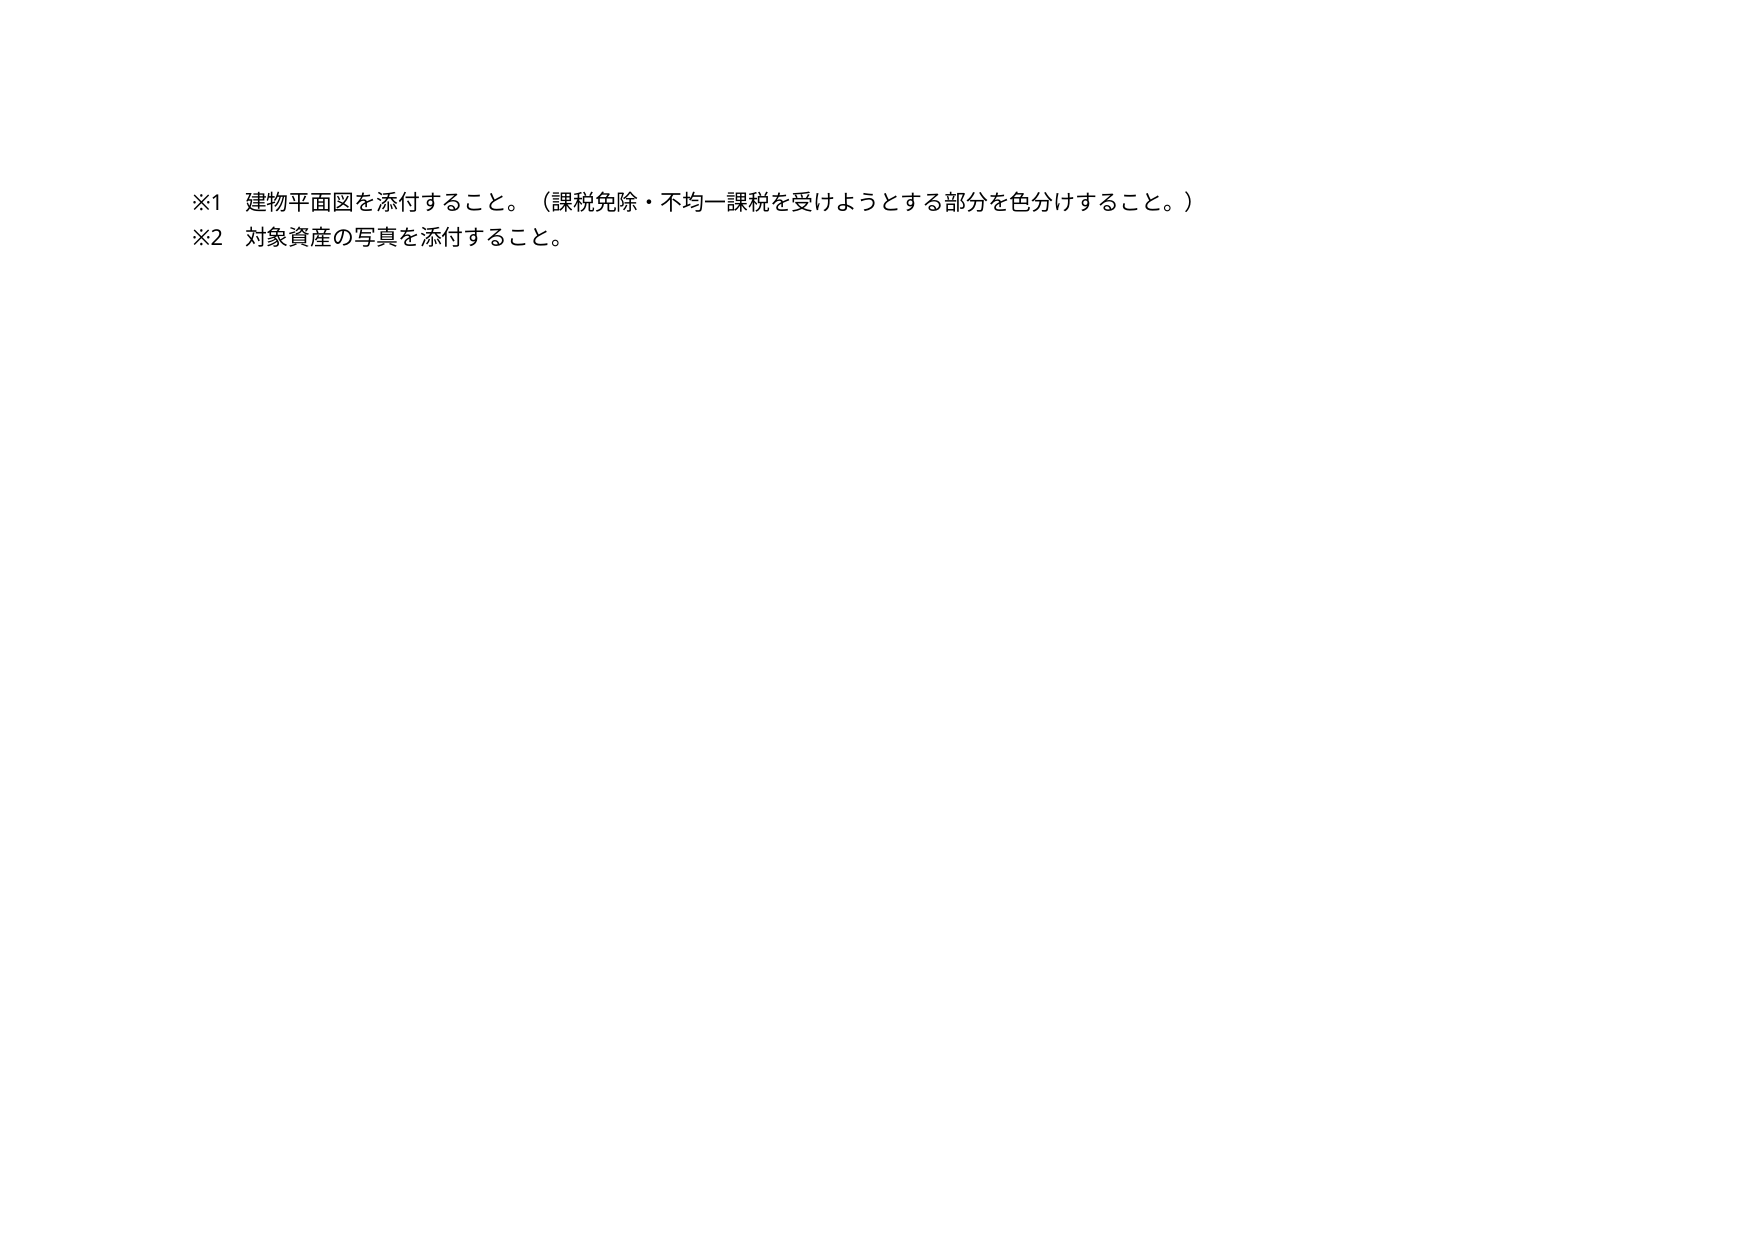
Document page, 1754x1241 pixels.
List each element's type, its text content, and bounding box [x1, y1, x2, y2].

text ※1 建物平面図を添付すること。（課税免除・不均一課税を受けようとする部分を色分けすること。） [192, 184, 1577, 219]
text ※2 対象資産の写真を添付すること。 [192, 219, 1577, 254]
